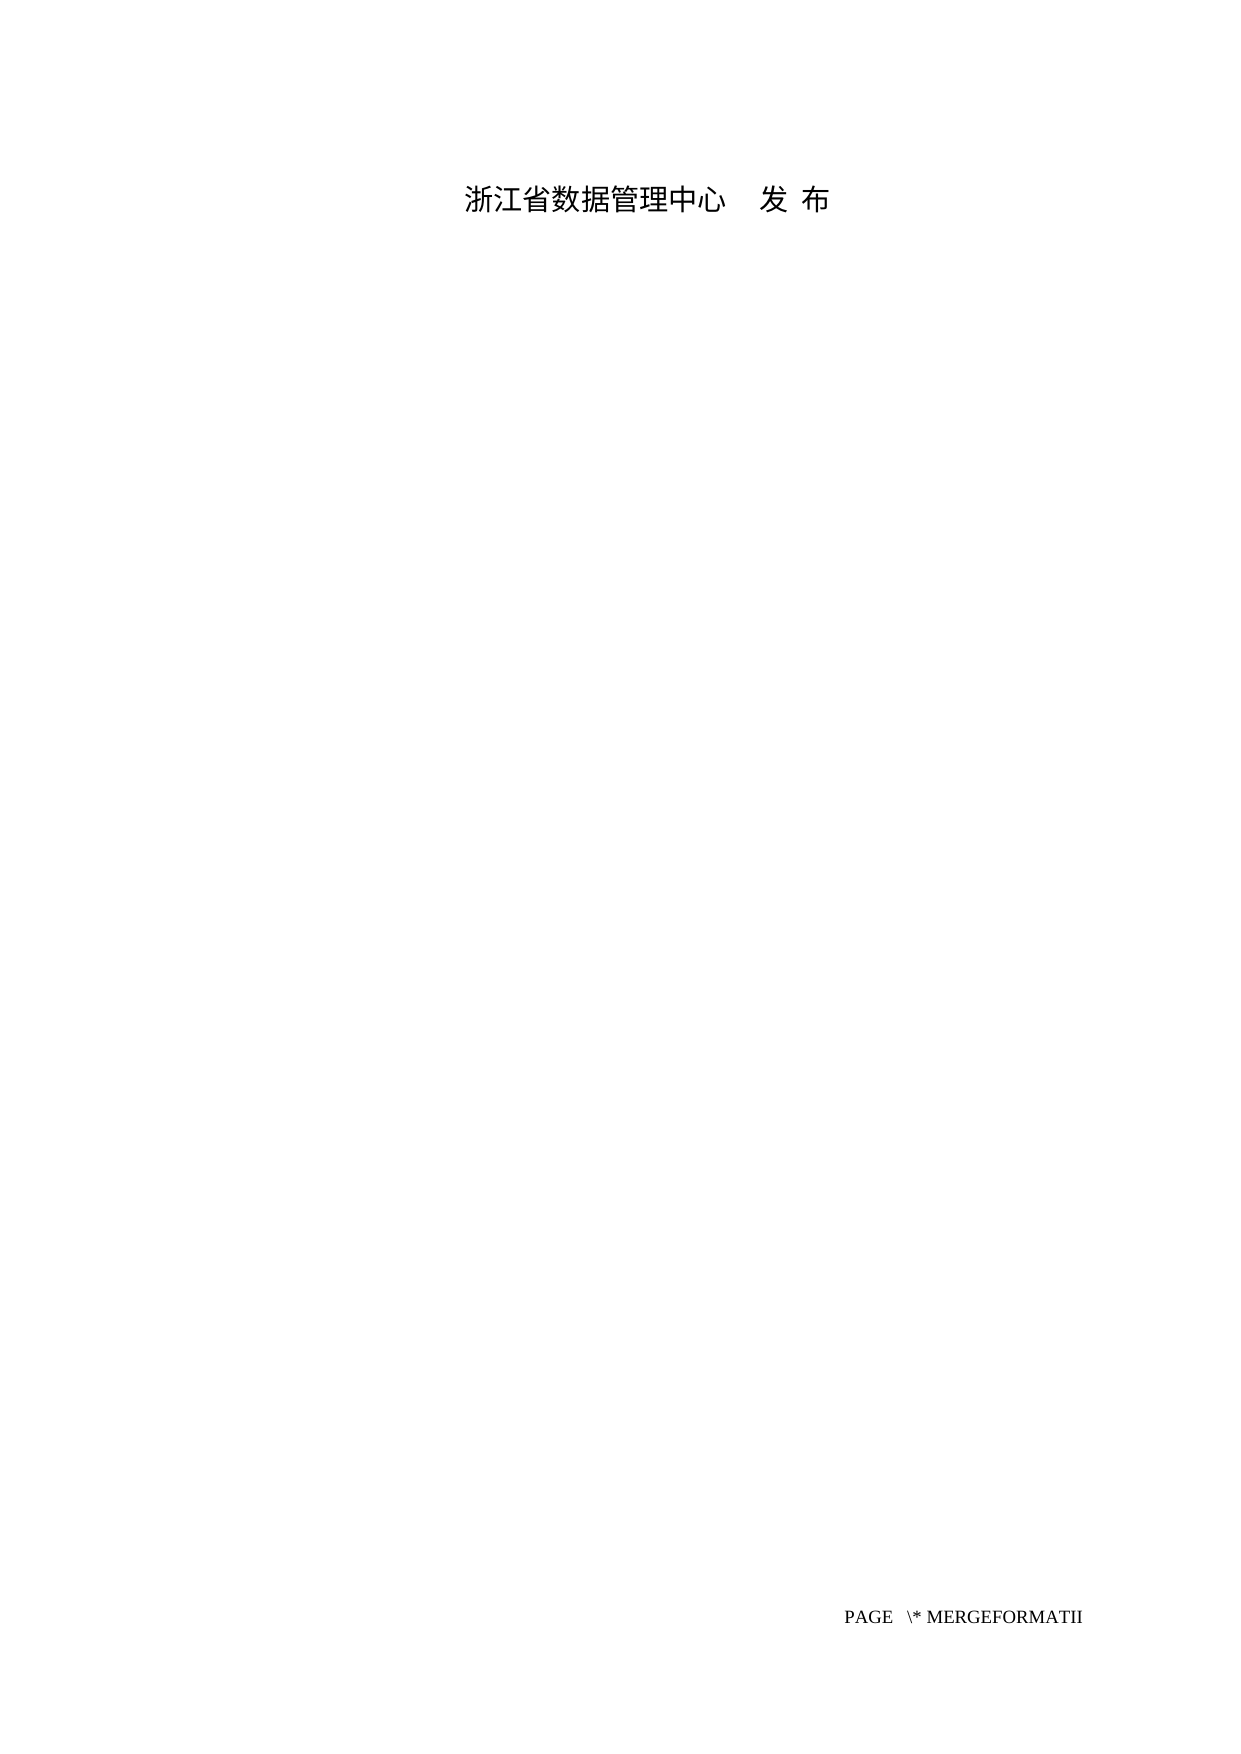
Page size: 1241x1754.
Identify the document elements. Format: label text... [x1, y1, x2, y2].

text 浙江省数据管理中心 发 布 [187, 164, 1107, 232]
